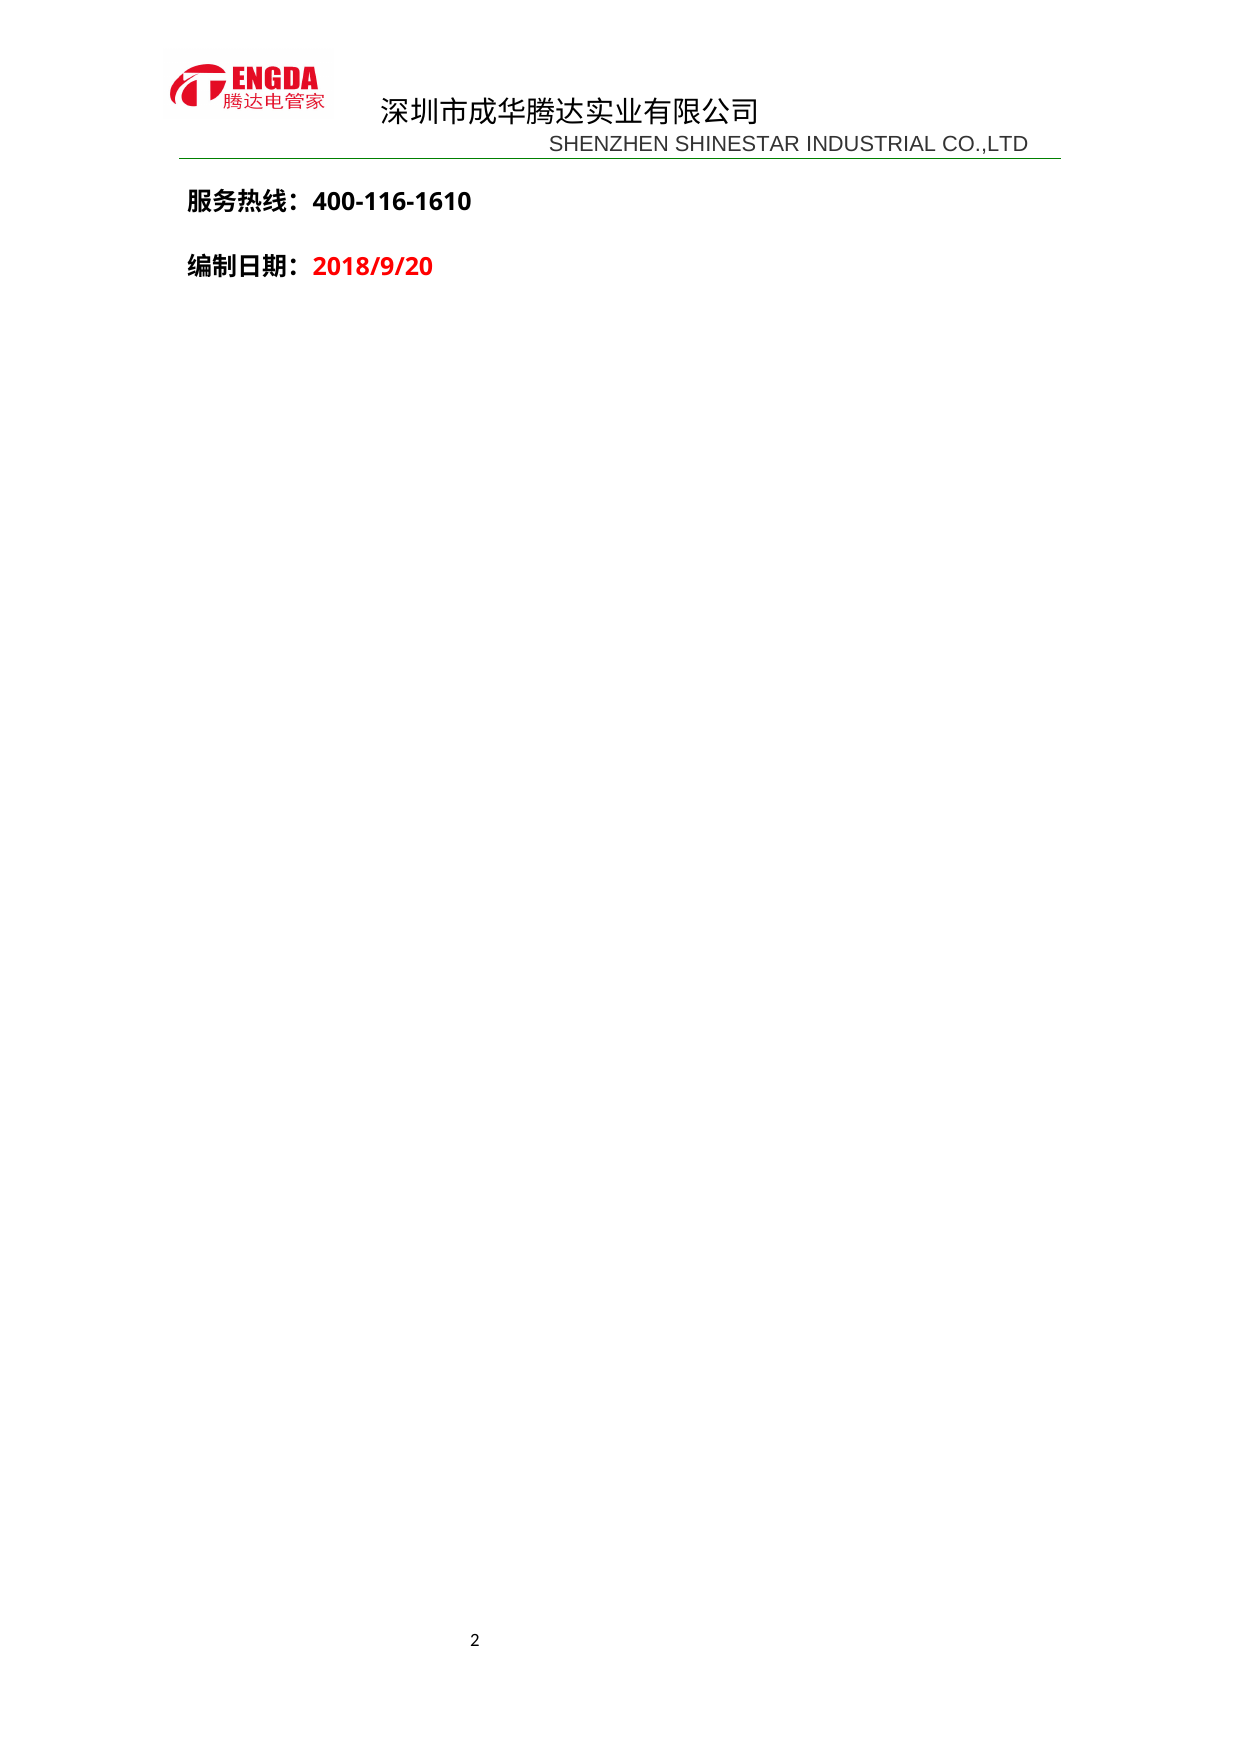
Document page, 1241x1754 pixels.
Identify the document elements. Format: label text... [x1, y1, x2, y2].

picture [162, 48, 334, 119]
text 服务热线：400-116-1610 [187, 167, 1053, 232]
text 编制日期：2018/9/20 [187, 232, 1053, 297]
